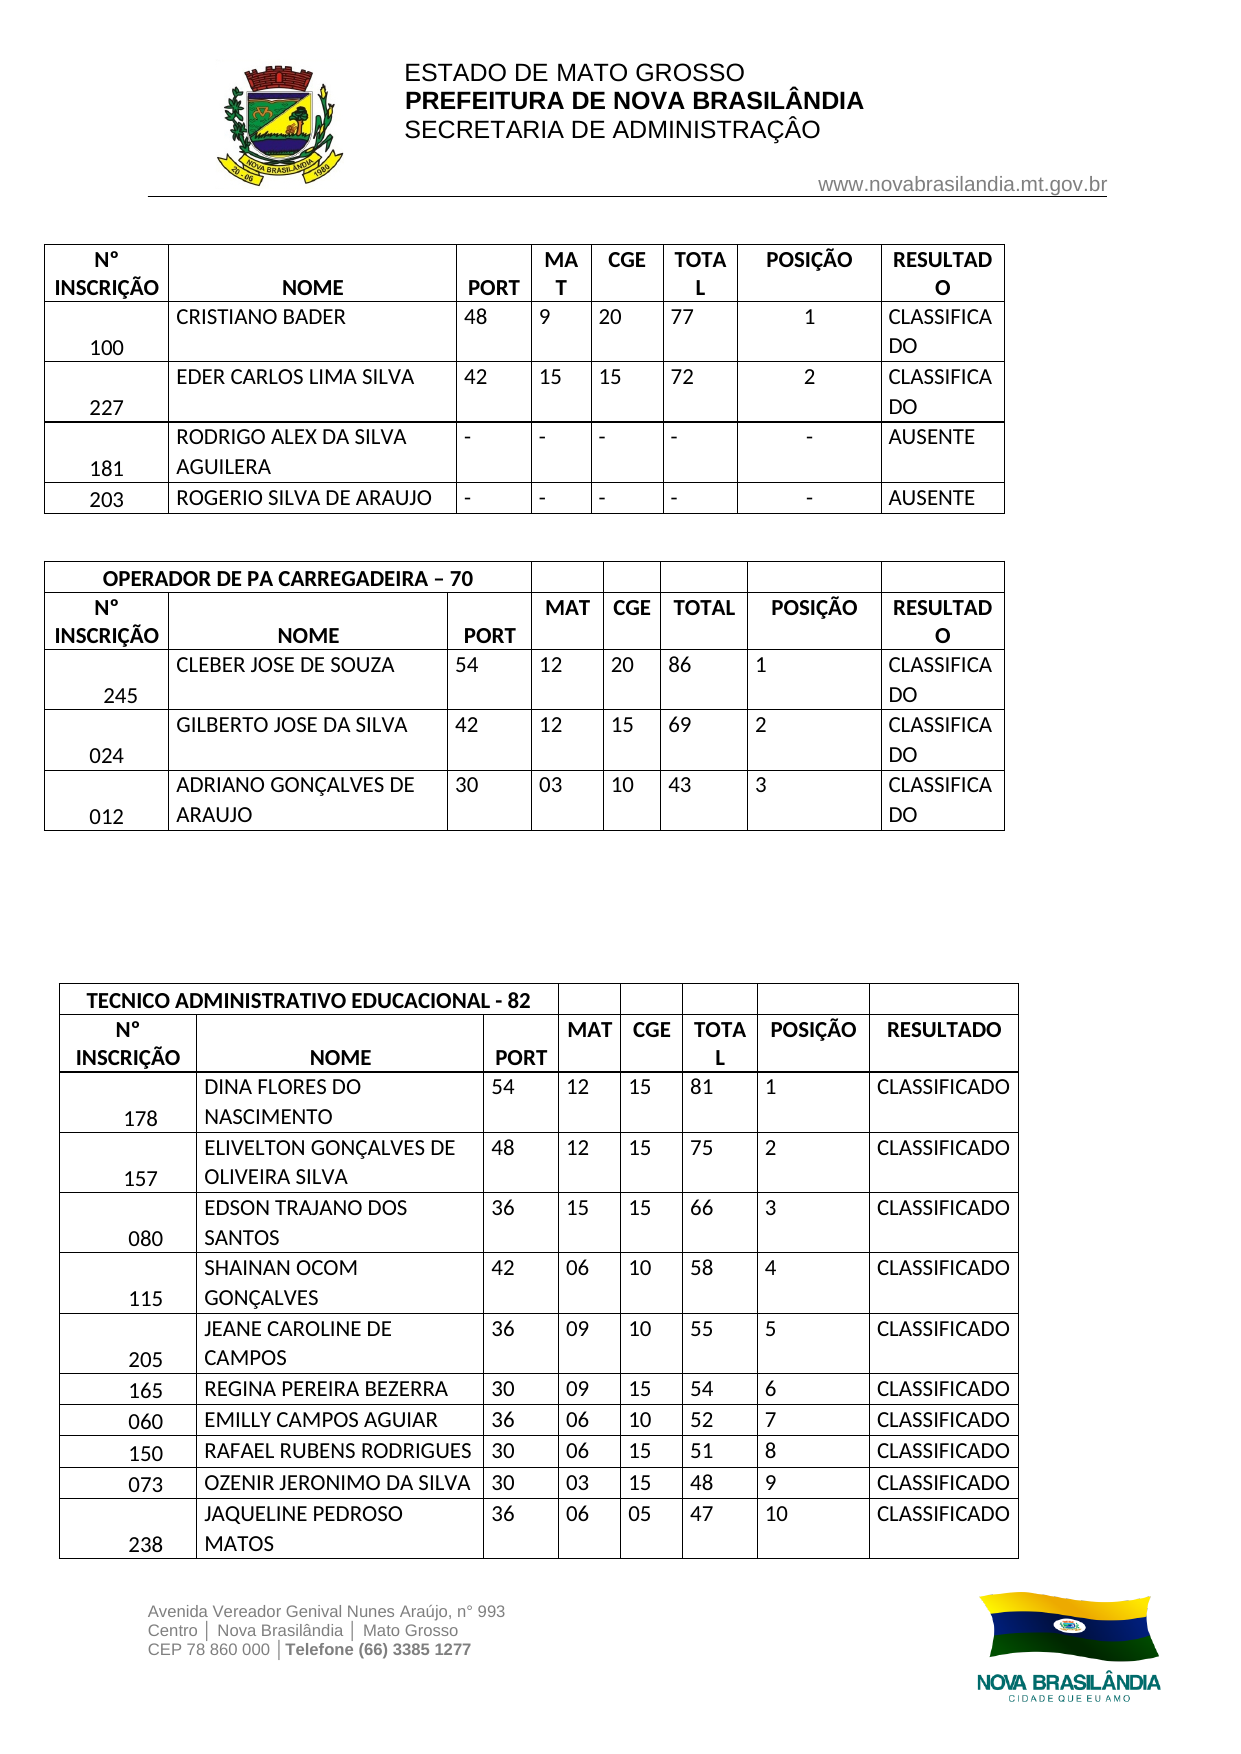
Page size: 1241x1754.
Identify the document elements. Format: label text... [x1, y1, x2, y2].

table_cell MAT [532, 245, 591, 301]
table_cell - [532, 483, 591, 513]
table_cell 47 [683, 1499, 757, 1558]
table_cell GILBERTO JOSE DA SILVA [169, 710, 447, 769]
table_cell 9 [532, 302, 591, 361]
table_cell 30 [448, 771, 531, 830]
table_cell 10 [621, 1405, 682, 1435]
table_cell 72 [664, 362, 737, 421]
table_cell 55 [683, 1314, 757, 1373]
table_header [661, 562, 747, 592]
table_cell 30 [484, 1374, 558, 1404]
table_cell 3 [748, 771, 881, 830]
table_cell EMILLY CAMPOS AGUIAR [197, 1405, 483, 1435]
table_cell 36 [484, 1314, 558, 1373]
table_cell CLASSIFICADO [882, 362, 1004, 421]
table_cell Nº INSCRIÇÃO [45, 593, 168, 649]
table_cell 03 [559, 1468, 620, 1498]
table_cell 178 [60, 1073, 196, 1132]
table_cell CGE [621, 1015, 682, 1071]
table_cell - [532, 423, 591, 482]
table_cell 66 [683, 1193, 757, 1252]
table_cell POSIÇÃO [738, 245, 881, 301]
table_header [559, 984, 620, 1014]
table_cell ADRIANO GONÇALVES DE ARAUJO [169, 771, 447, 830]
table_cell REGINA PEREIRA BEZERRA [197, 1374, 483, 1404]
table_cell 12 [532, 710, 603, 769]
table_header [621, 984, 682, 1014]
table_cell MAT [532, 593, 603, 649]
table_cell 15 [621, 1193, 682, 1252]
table_cell 36 [484, 1405, 558, 1435]
table_cell 54 [484, 1073, 558, 1132]
table_cell 20 [604, 650, 660, 709]
table_cell 48 [457, 302, 531, 361]
table_cell 6 [758, 1374, 869, 1404]
table_cell TOTAL [683, 1015, 757, 1071]
table_cell 15 [592, 362, 663, 421]
table_cell 8 [758, 1436, 869, 1467]
table_cell 36 [484, 1193, 558, 1252]
table_cell 227 [45, 362, 168, 421]
table_cell 115 [60, 1253, 196, 1313]
table_cell 05 [621, 1499, 682, 1558]
table_cell PORT [457, 245, 531, 301]
table_cell 10 [758, 1499, 869, 1558]
table_cell 75 [683, 1133, 757, 1192]
table_cell MAT [559, 1015, 620, 1071]
table_cell - [664, 423, 737, 482]
table_cell 09 [559, 1314, 620, 1373]
table_cell 4 [758, 1253, 869, 1313]
table_cell 42 [457, 362, 531, 421]
table_cell ROGERIO SILVA DE ARAUJO [169, 483, 456, 513]
table_cell 20 [592, 302, 663, 361]
table_cell 245 [45, 650, 168, 709]
table_cell TOTAL [664, 245, 737, 301]
table_cell RESULTADO [882, 245, 1004, 301]
table_cell - [738, 423, 881, 482]
table_cell 1 [738, 302, 881, 361]
table_cell PORT [484, 1015, 558, 1071]
table_header TECNICO ADMINISTRATIVO EDUCACIONAL - 82 [60, 984, 558, 1014]
table_cell NOME [197, 1015, 483, 1071]
table_cell 52 [683, 1405, 757, 1435]
table_cell 06 [559, 1253, 620, 1313]
table_cell POSIÇÃO [758, 1015, 869, 1071]
table_cell RESULTADO [870, 1015, 1018, 1071]
table_cell RAFAEL RUBENS RODRIGUES [197, 1436, 483, 1467]
table_header [532, 562, 603, 592]
table_cell 30 [484, 1436, 558, 1467]
table_cell 81 [683, 1073, 757, 1132]
table_cell CLASSIFICADO [870, 1253, 1018, 1313]
table_cell RODRIGO ALEX DA SILVA AGUILERA [169, 423, 456, 482]
table_cell - [457, 483, 531, 513]
table_cell CLASSIFICADO [870, 1468, 1018, 1498]
table_cell 48 [683, 1468, 757, 1498]
table_header [683, 984, 757, 1014]
table_cell CLASSIFICADO [882, 650, 1004, 709]
table_cell CGE [604, 593, 660, 649]
table_cell CGE [592, 245, 663, 301]
table_cell 203 [45, 483, 168, 513]
table_cell 181 [45, 423, 168, 482]
table_cell 54 [683, 1374, 757, 1404]
picture [977, 1592, 1161, 1702]
table_cell OZENIR JERONIMO DA SILVA [197, 1468, 483, 1498]
table_cell 51 [683, 1436, 757, 1467]
table_header [758, 984, 869, 1014]
table_cell 30 [484, 1468, 558, 1498]
table_cell 5 [758, 1314, 869, 1373]
table_cell CLASSIFICADO [870, 1436, 1018, 1467]
table_cell 157 [60, 1133, 196, 1192]
table_cell 15 [621, 1436, 682, 1467]
table_cell - [664, 483, 737, 513]
table_cell 1 [758, 1073, 869, 1132]
table_cell 1 [748, 650, 881, 709]
table_cell 15 [621, 1374, 682, 1404]
table_cell - [592, 483, 663, 513]
table_cell 06 [559, 1436, 620, 1467]
table_cell 69 [661, 710, 747, 769]
table_cell Nº INSCRIÇÃO [45, 245, 168, 301]
table_header [748, 562, 881, 592]
table_cell 15 [532, 362, 591, 421]
table_cell CLASSIFICADO [870, 1073, 1018, 1132]
table_cell 012 [45, 771, 168, 830]
table_cell 165 [60, 1374, 196, 1404]
table_cell CLASSIFICADO [870, 1499, 1018, 1558]
table_cell CLASSIFICADO [870, 1405, 1018, 1435]
table_cell ELIVELTON GONÇALVES DE OLIVEIRA SILVA [197, 1133, 483, 1192]
table_cell POSIÇÃO [748, 593, 881, 649]
table_cell 42 [448, 710, 531, 769]
table_cell 06 [559, 1499, 620, 1558]
table_cell 060 [60, 1405, 196, 1435]
table_cell 2 [758, 1133, 869, 1192]
table_header [870, 984, 1018, 1014]
table_cell 15 [559, 1193, 620, 1252]
table_cell 3 [758, 1193, 869, 1252]
table_cell 12 [559, 1073, 620, 1132]
table_cell CRISTIANO BADER [169, 302, 456, 361]
table_cell 024 [45, 710, 168, 769]
table_cell 12 [559, 1133, 620, 1192]
table_cell 15 [621, 1073, 682, 1132]
table_header [604, 562, 660, 592]
table_cell 06 [559, 1405, 620, 1435]
table_cell DINA FLORES DO NASCIMENTO [197, 1073, 483, 1132]
table_cell NOME [169, 245, 456, 301]
table_cell 58 [683, 1253, 757, 1313]
table_cell JAQUELINE PEDROSO MATOS [197, 1499, 483, 1558]
table_cell 42 [484, 1253, 558, 1313]
table_cell PORT [448, 593, 531, 649]
table_cell 03 [532, 771, 603, 830]
table_cell 54 [448, 650, 531, 709]
table_cell 15 [604, 710, 660, 769]
table_cell Nº INSCRIÇÃO [60, 1015, 196, 1071]
table_cell 080 [60, 1193, 196, 1252]
table_cell CLASSIFICADO [870, 1193, 1018, 1252]
table_cell CLASSIFICADO [882, 302, 1004, 361]
table_cell 77 [664, 302, 737, 361]
table_cell 43 [661, 771, 747, 830]
table_cell 15 [621, 1133, 682, 1192]
table_cell AUSENTE [882, 483, 1004, 513]
table_cell NOME [169, 593, 447, 649]
table_cell JEANE CAROLINE DE CAMPOS [197, 1314, 483, 1373]
table_cell 10 [604, 771, 660, 830]
table_cell 2 [748, 710, 881, 769]
table_cell - [592, 423, 663, 482]
table_cell 7 [758, 1405, 869, 1435]
table_cell RESULTADO [882, 593, 1004, 649]
table_cell 36 [484, 1499, 558, 1558]
table_cell 12 [532, 650, 603, 709]
table_cell 15 [621, 1468, 682, 1498]
table_cell 100 [45, 302, 168, 361]
table_cell 10 [621, 1314, 682, 1373]
table_cell 9 [758, 1468, 869, 1498]
table_cell CLASSIFICADO [870, 1374, 1018, 1404]
table_cell CLASSIFICADO [882, 771, 1004, 830]
table_cell - [457, 423, 531, 482]
table_cell CLASSIFICADO [870, 1314, 1018, 1373]
table_cell 073 [60, 1468, 196, 1498]
table_cell TOTAL [661, 593, 747, 649]
table_cell 150 [60, 1436, 196, 1467]
picture [215, 59, 344, 189]
table_cell 2 [738, 362, 881, 421]
table_cell CLASSIFICADO [870, 1133, 1018, 1192]
table_cell CLEBER JOSE DE SOUZA [169, 650, 447, 709]
table_cell AUSENTE [882, 423, 1004, 482]
table_header [882, 562, 1004, 592]
table_cell - [738, 483, 881, 513]
table_cell 10 [621, 1253, 682, 1313]
table_cell 86 [661, 650, 747, 709]
table_cell 205 [60, 1314, 196, 1373]
table_cell 09 [559, 1374, 620, 1404]
table_cell EDSON TRAJANO DOS SANTOS [197, 1193, 483, 1252]
table_cell EDER CARLOS LIMA SILVA [169, 362, 456, 421]
table_cell CLASSIFICADO [882, 710, 1004, 769]
table_cell 48 [484, 1133, 558, 1192]
table_header OPERADOR DE PA CARREGADEIRA – 70 [45, 562, 531, 592]
table_cell 238 [60, 1499, 196, 1558]
table_cell SHAINAN OCOM GONÇALVES [197, 1253, 483, 1313]
